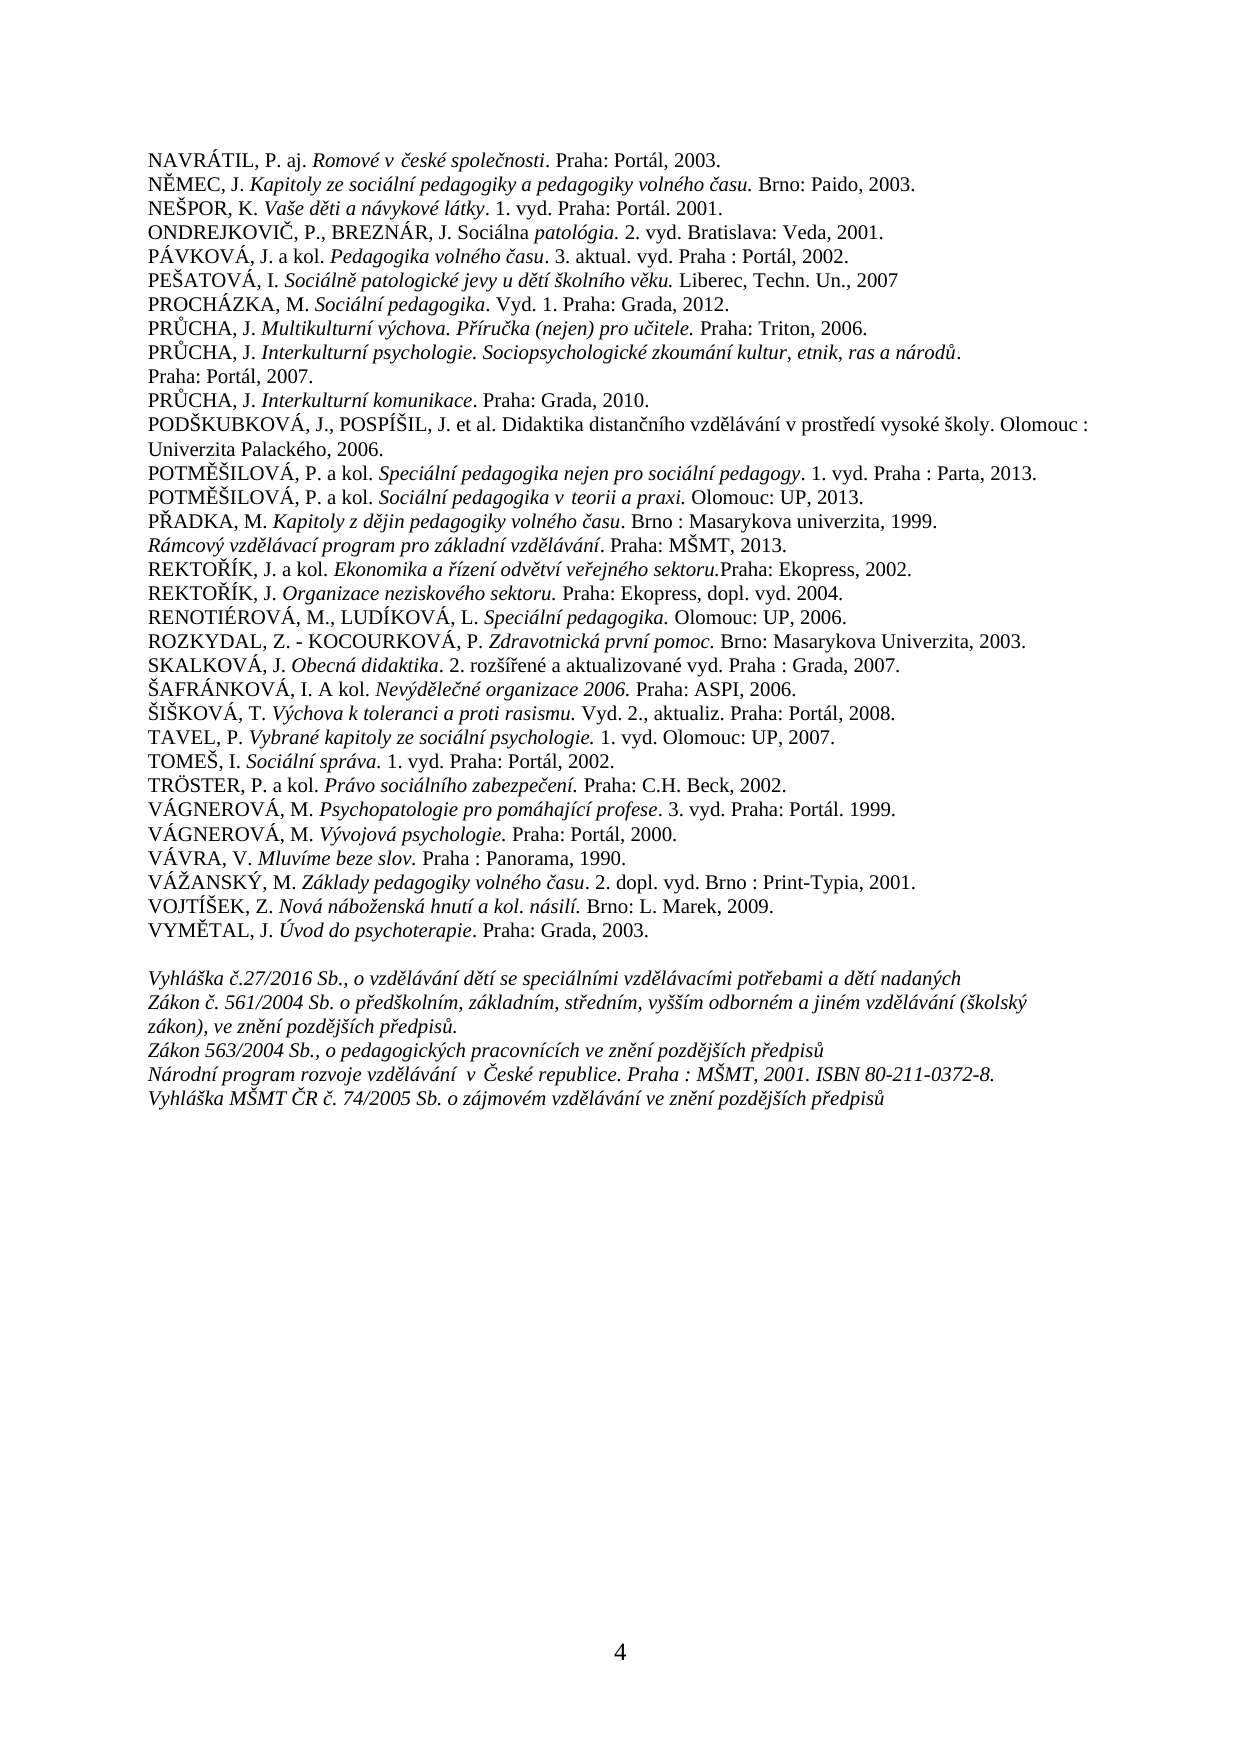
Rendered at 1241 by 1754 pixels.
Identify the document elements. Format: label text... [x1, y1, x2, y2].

text RENOTIÉROVÁ, M., LUDÍKOVÁ, L. Speciální pedagogika. Olomouc: UP, 2006. [148, 605, 1092, 629]
text VÁGNEROVÁ, M. Psychopatologie pro pomáhající profese. 3. vyd. Praha: Portál. 1999. [148, 797, 1092, 821]
text ROZKYDAL, Z. - KOCOURKOVÁ, P. Zdravotnická první pomoc. Brno: Masarykova Univerzita, 2003. [148, 629, 1092, 653]
text Zákon 563/2004 Sb., o pedagogických pracovnících ve znění pozdějších předpisů [148, 1038, 1092, 1062]
text TRÖSTER, P. a kol. Právo sociálního zabezpečení. Praha: C.H. Beck, 2002. [148, 773, 1092, 797]
text Rámcový vzdělávací program pro základní vzdělávání. Praha: MŠMT, 2013. [148, 533, 1092, 557]
text ONDREJKOVIČ, P., BREZNÁR, J. Sociálna patológia. 2. vyd. Bratislava: Veda, 2001. [148, 220, 1092, 244]
text PRŮCHA, J. Multikulturní výchova. Příručka (nejen) pro učitele. Praha: Triton, 2006. [148, 316, 1092, 340]
text SKALKOVÁ, J. Obecná didaktika. 2. rozšířené a aktualizované vyd. Praha : Grada, 2007. [148, 653, 1092, 677]
text PÁVKOVÁ, J. a kol. Pedagogika volného času. 3. aktual. vyd. Praha : Portál, 2002. [148, 244, 1092, 268]
text VÁVRA, V. Mluvíme beze slov. Praha : Panorama, 1990. [148, 846, 1092, 869]
text NEŠPOR, K. Vaše děti a návykové látky. 1. vyd. Praha: Portál. 2001. [148, 196, 1092, 220]
text POTMĚŠILOVÁ, P. a kol. Speciální pedagogika nejen pro sociální pedagogy. 1. vyd. Praha : Parta, 2013. [148, 461, 1092, 484]
text ŠAFRÁNKOVÁ, I. A kol. Nevýdělečné organizace 2006. Praha: ASPI, 2006. [148, 677, 1092, 701]
text Vyhláška č.27/2016 Sb., o vzdělávání dětí se speciálními vzdělávacími potřebami a dětí nadaných [148, 966, 1092, 990]
text TOMEŠ, I. Sociální správa. 1. vyd. Praha: Portál, 2002. [148, 749, 1092, 773]
text PRŮCHA, J. Interkulturní psychologie. Sociopsychologické zkoumání kultur, etnik, ras a národů. Praha: Portál, 2007. [148, 340, 1092, 388]
text VÁŽANSKÝ, M. Základy pedagogiky volného času. 2. dopl. vyd. Brno : Print-Typia, 2001. [148, 869, 1092, 894]
text NĚMEC, J. Kapitoly ze sociální pedagogiky a pedagogiky volného času. Brno: Paido, 2003. [148, 172, 1092, 196]
text VÁGNEROVÁ, M. Vývojová psychologie. Praha: Portál, 2000. [148, 821, 1092, 846]
text Národní program rozvoje vzdělávání v České republice. Praha : MŠMT, 2001. ISBN 80-211-0372-8. [148, 1062, 1092, 1086]
text VOJTÍŠEK, Z. Nová náboženská hnutí a kol. násilí. Brno: L. Marek, 2009. [148, 894, 1092, 918]
text PŘADKA, M. Kapitoly z dějin pedagogiky volného času. Brno : Masarykova univerzita, 1999. [148, 509, 1092, 533]
text ŠIŠKOVÁ, T. Výchova k toleranci a proti rasismu. Vyd. 2., aktualiz. Praha: Portál, 2008. [148, 701, 1092, 725]
text NAVRÁTIL, P. aj. Romové v české společnosti. Praha: Portál, 2003. [148, 148, 1092, 172]
text POTMĚŠILOVÁ, P. a kol. Sociální pedagogika v teorii a praxi. Olomouc: UP, 2013. [148, 484, 1092, 509]
text PEŠATOVÁ, I. Sociálně patologické jevy u dětí školního věku. Liberec, Techn. Un., 2007 [148, 268, 1092, 292]
text Procházka, M. Sociální pedagogika. Vyd. 1. Praha: Grada, 2012. [148, 292, 1092, 316]
text TAVEL, P. Vybrané kapitoly ze sociální psychologie. 1. vyd. Olomouc: UP, 2007. [148, 725, 1092, 749]
text REKTOŘÍK, J. a kol. Ekonomika a řízení odvětví veřejného sektoru.Praha: Ekopress, 2002. [148, 557, 1092, 581]
text VYMĚTAL, J. Úvod do psychoterapie. Praha: Grada, 2003. [148, 918, 1092, 942]
text PODŠKUBKOVÁ, J., POSPÍŠIL, J. et al. Didaktika distančního vzdělávání v prostředí vysoké školy. Olomouc : Univerzita Palackého, 2006. [148, 412, 1092, 461]
text REKTOŘÍK, J. Organizace neziskového sektoru. Praha: Ekopress, dopl. vyd. 2004. [148, 581, 1092, 605]
text Zákon č. 561/2004 Sb. o předškolním, základním, středním, vyšším odborném a jiném vzdělávání (školský zákon), ve znění pozdějších předpisů. [148, 990, 1092, 1038]
text Vyhláška MŠMT ČR č. 74/2005 Sb. o zájmovém vzdělávání ve znění pozdějších předpisů [148, 1086, 1092, 1110]
text PRŮCHA, J. Interkulturní komunikace. Praha: Grada, 2010. [148, 388, 1092, 412]
